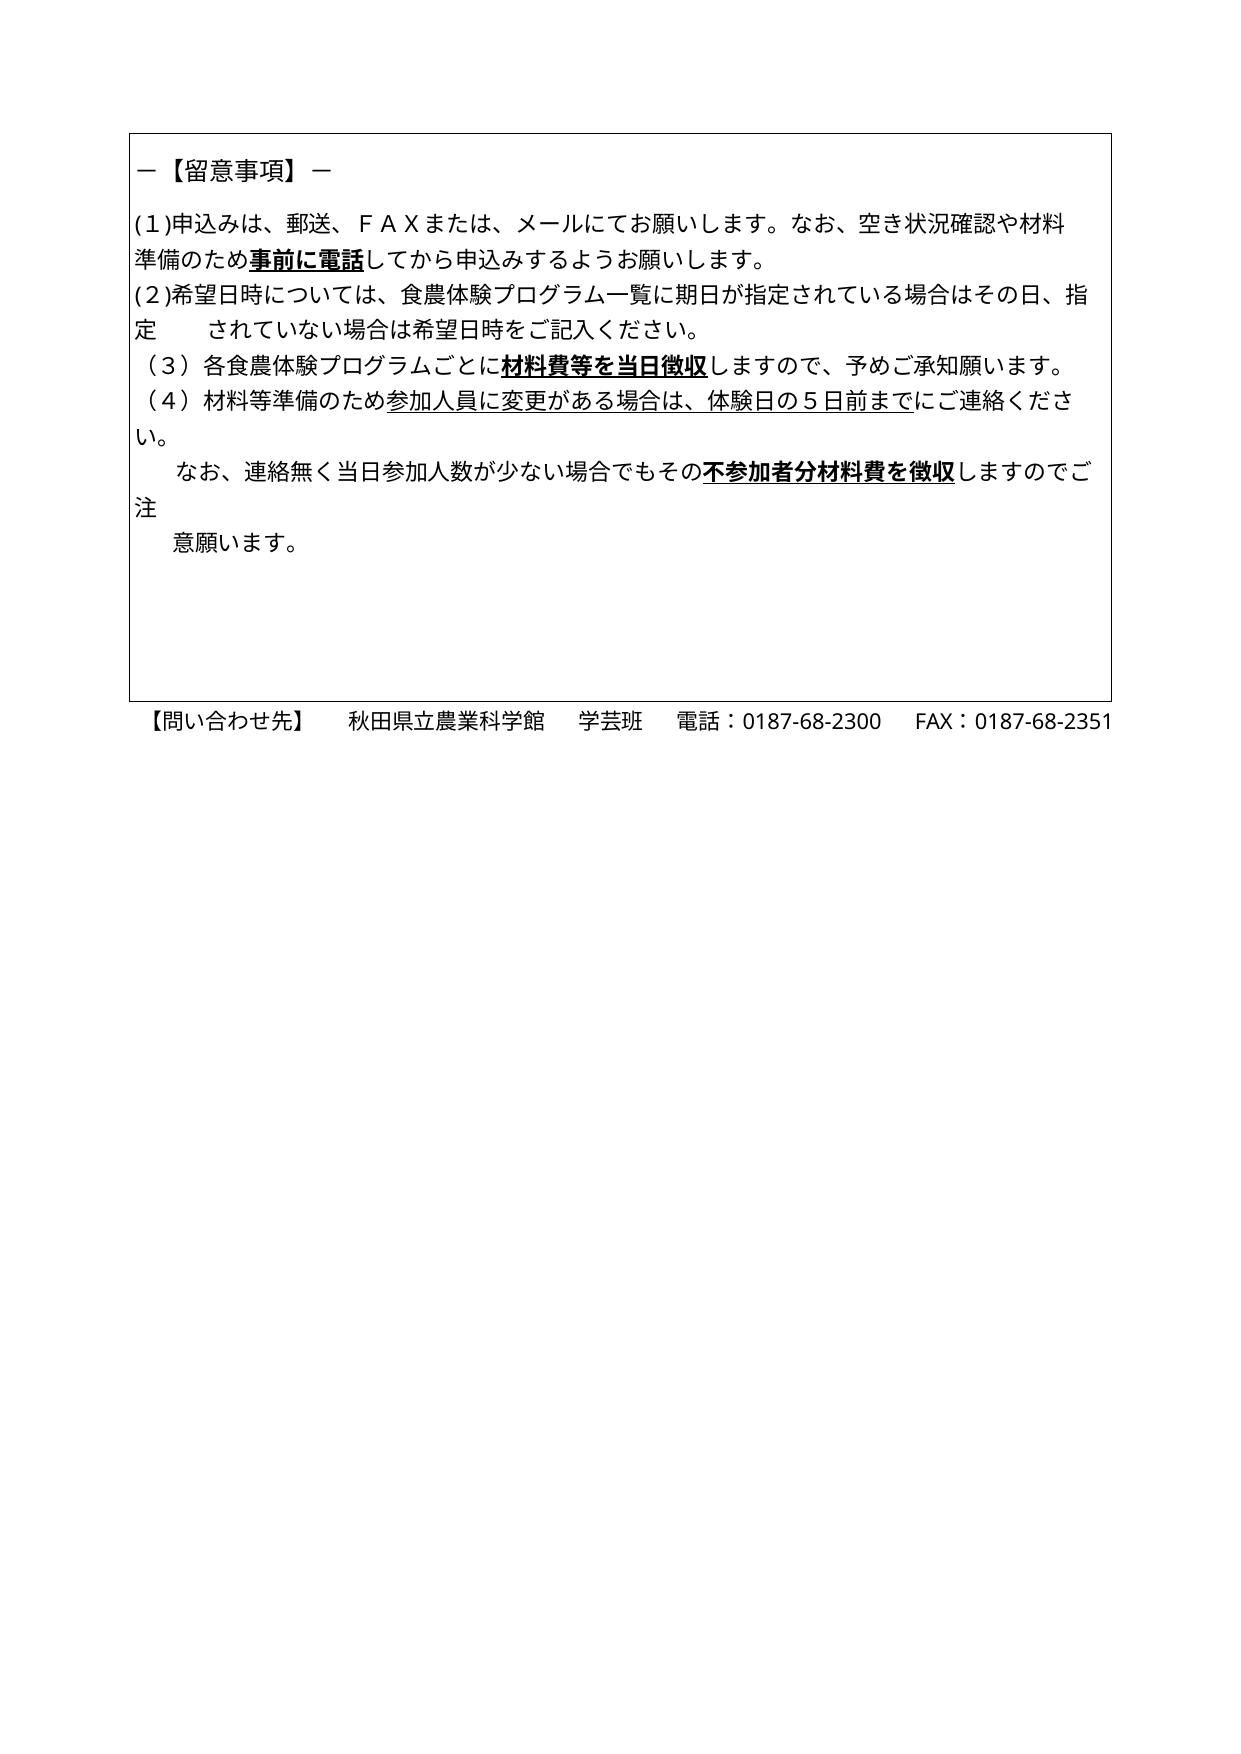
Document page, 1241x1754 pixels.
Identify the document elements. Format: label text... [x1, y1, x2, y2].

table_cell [130, 134, 1111, 701]
text 【問い合わせ先】 秋田県立農業科学館 学芸班 電話：0187-68-2300 FAX：0187-68-2351 [118, 702, 1122, 737]
